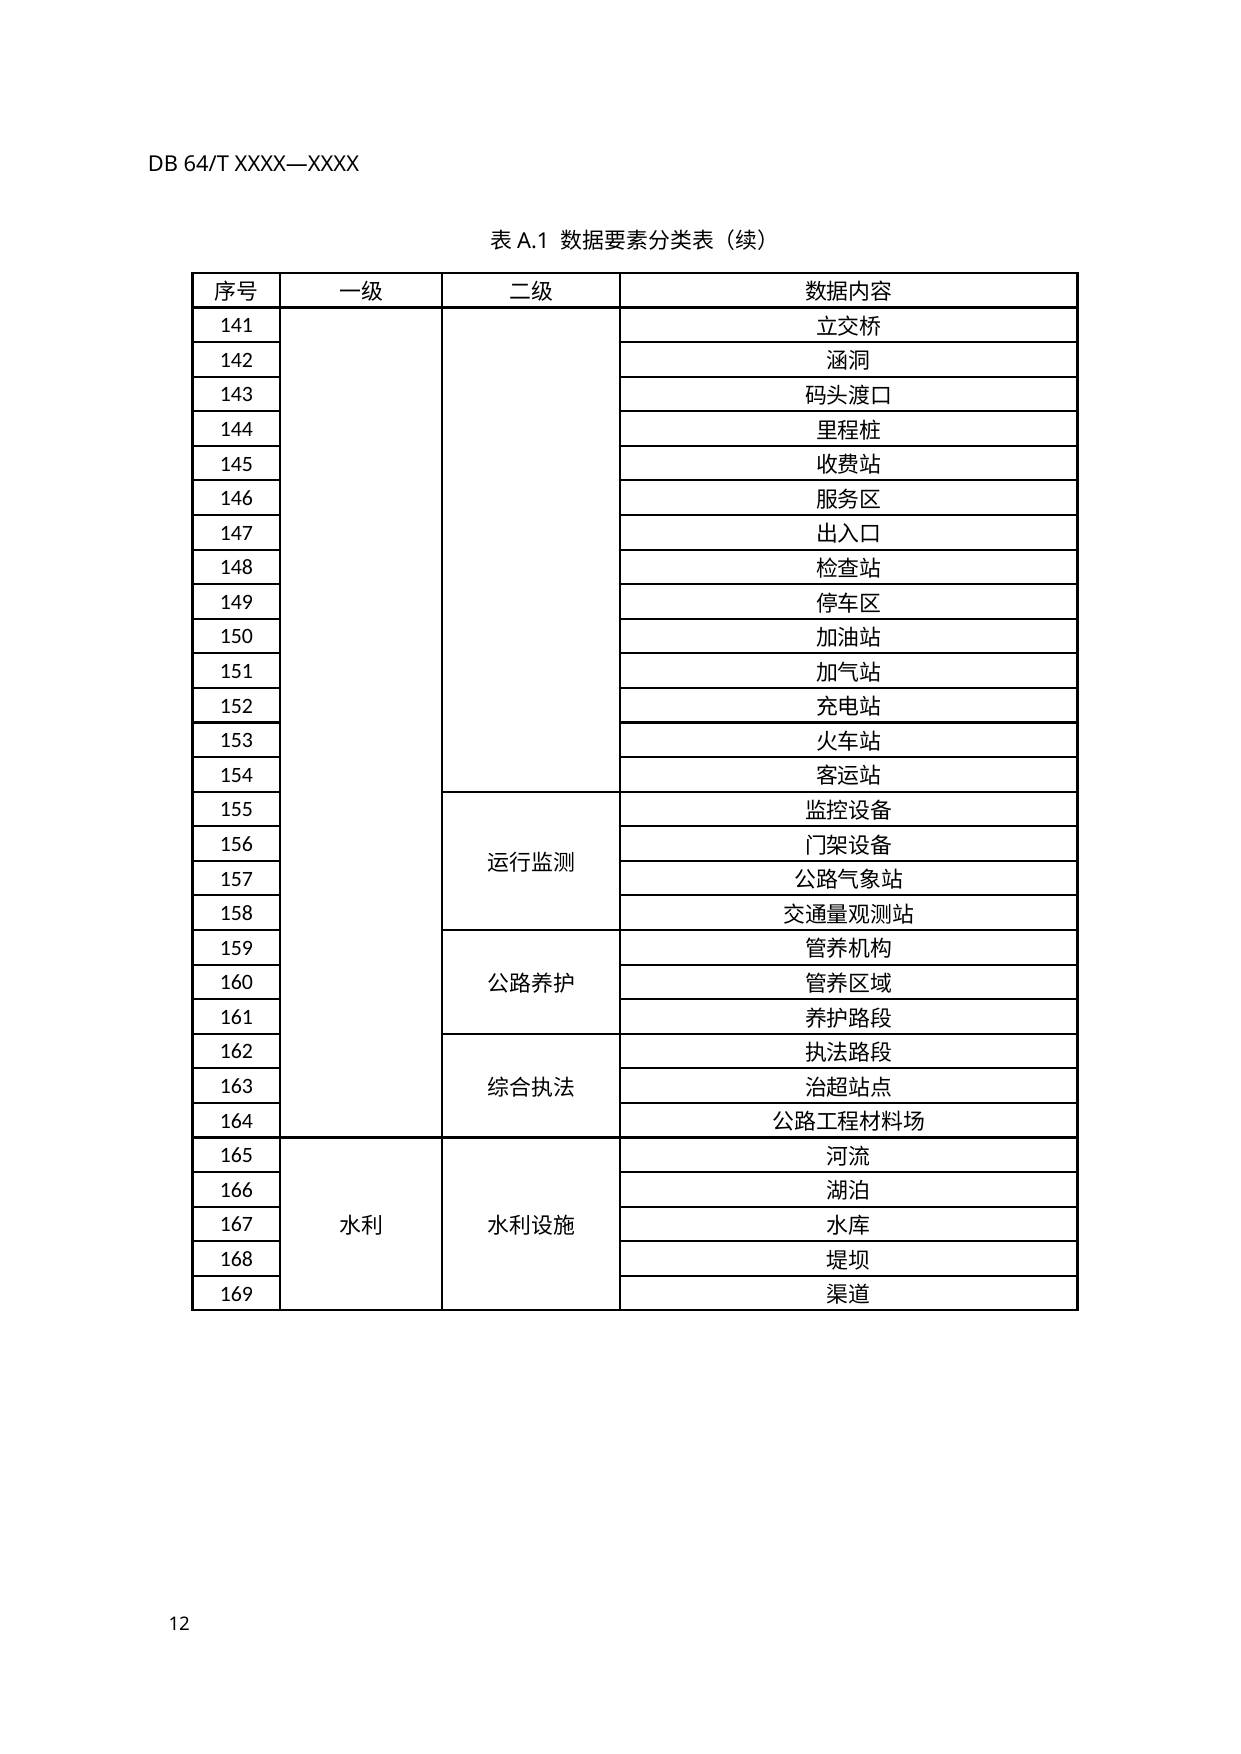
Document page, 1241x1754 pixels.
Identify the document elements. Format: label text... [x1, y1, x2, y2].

table_cell 162 [194, 1035, 279, 1067]
table_cell 堤坝 [621, 1242, 1076, 1275]
table_cell 监控设备 [621, 793, 1076, 825]
table_cell 149 [194, 585, 279, 618]
table_cell 养护路段 [621, 1000, 1076, 1033]
table_cell 公路养护 [443, 931, 619, 1033]
table_cell 执法路段 [621, 1035, 1076, 1067]
table_cell 167 [194, 1208, 279, 1240]
table_cell 158 [194, 896, 279, 929]
table_cell [443, 309, 619, 791]
table_cell 150 [194, 620, 279, 652]
table_cell 166 [194, 1173, 279, 1206]
table_cell 164 [194, 1104, 279, 1136]
table_cell 168 [194, 1242, 279, 1275]
table_header 二级 [443, 274, 619, 306]
table_cell 143 [194, 378, 279, 410]
table_cell 管养区域 [621, 966, 1076, 998]
table_cell 综合执法 [443, 1035, 619, 1136]
table_header 序号 [194, 274, 279, 306]
table_cell 立交桥 [621, 309, 1076, 341]
table_cell 门架设备 [621, 827, 1076, 860]
table_cell 公路气象站 [621, 862, 1076, 894]
table_cell 水库 [621, 1208, 1076, 1240]
table_cell 165 [194, 1139, 279, 1171]
table_cell 152 [194, 689, 279, 721]
table_cell 141 [194, 309, 279, 341]
table_cell 148 [194, 551, 279, 583]
table_cell 160 [194, 966, 279, 998]
table_cell 155 [194, 793, 279, 825]
table_cell 检查站 [621, 551, 1076, 583]
text 表A.1 数据要素分类表（续） [148, 223, 1122, 256]
table_cell [281, 309, 441, 1136]
table_cell 水利设施 [443, 1139, 619, 1309]
table_cell 146 [194, 481, 279, 514]
table_cell 河流 [621, 1139, 1076, 1171]
table_cell 里程桩 [621, 412, 1076, 445]
table_cell 服务区 [621, 481, 1076, 514]
table_cell 153 [194, 724, 279, 756]
table_cell 144 [194, 412, 279, 445]
table_cell 出入口 [621, 516, 1076, 548]
table_cell 147 [194, 516, 279, 548]
table_cell 151 [194, 654, 279, 687]
table_cell 142 [194, 343, 279, 376]
table_cell 涵洞 [621, 343, 1076, 376]
table_cell 充电站 [621, 689, 1076, 721]
table_cell 渠道 [621, 1277, 1076, 1309]
table_header 数据内容 [621, 274, 1076, 306]
table_cell 停车区 [621, 585, 1076, 618]
table_cell 145 [194, 447, 279, 479]
table_cell 治超站点 [621, 1069, 1076, 1102]
table_header 一级 [281, 274, 441, 306]
table_cell 156 [194, 827, 279, 860]
table_cell 加油站 [621, 620, 1076, 652]
table_cell 湖泊 [621, 1173, 1076, 1206]
table_cell 交通量观测站 [621, 896, 1076, 929]
table_cell 公路工程材料场 [621, 1104, 1076, 1136]
table_cell 运行监测 [443, 793, 619, 929]
table_cell 水利 [281, 1139, 441, 1309]
table_cell 163 [194, 1069, 279, 1102]
table_cell 154 [194, 758, 279, 791]
table_cell 收费站 [621, 447, 1076, 479]
table_cell 161 [194, 1000, 279, 1033]
table_cell 火车站 [621, 724, 1076, 756]
table_cell 157 [194, 862, 279, 894]
table_cell 码头渡口 [621, 378, 1076, 410]
table_cell 169 [194, 1277, 279, 1309]
table_cell 管养机构 [621, 931, 1076, 963]
table_cell 加气站 [621, 654, 1076, 687]
table_cell 客运站 [621, 758, 1076, 791]
table_cell 159 [194, 931, 279, 963]
